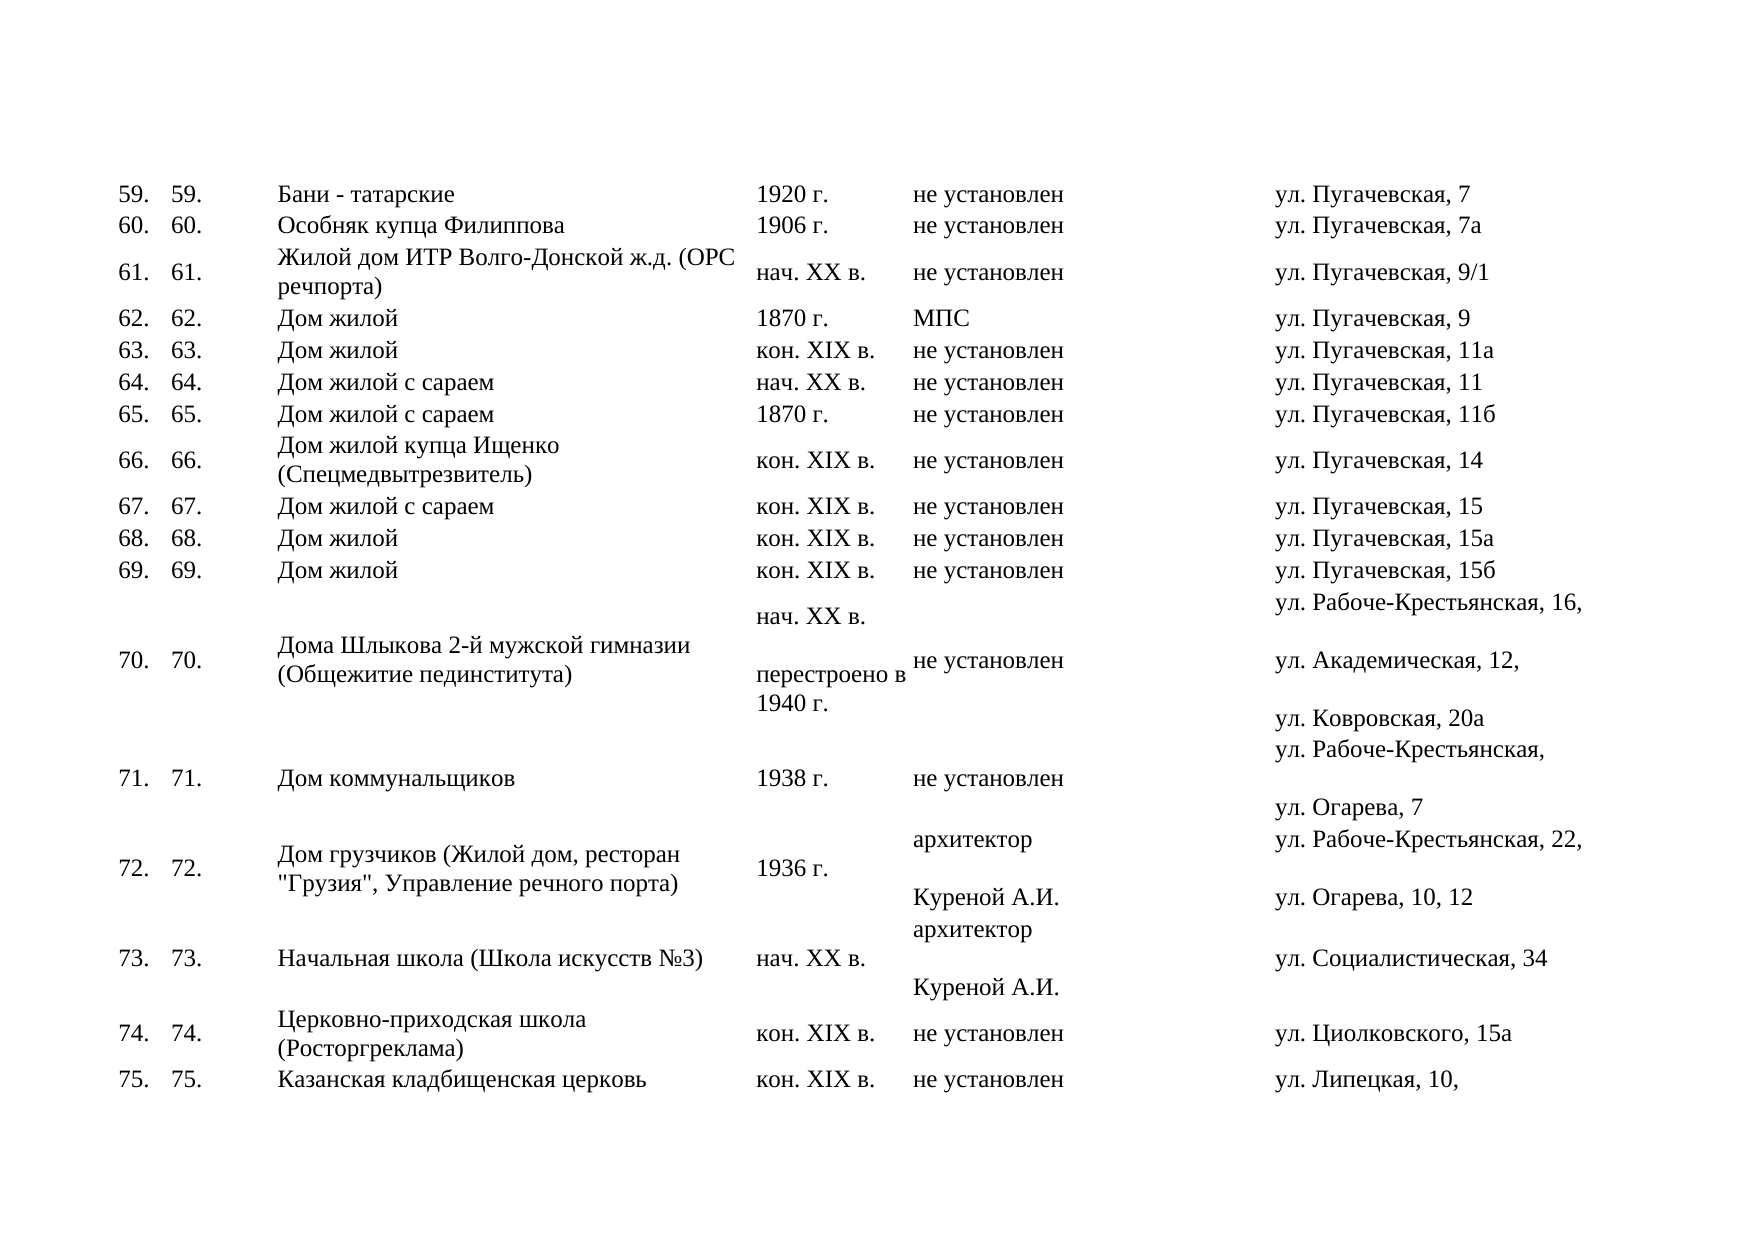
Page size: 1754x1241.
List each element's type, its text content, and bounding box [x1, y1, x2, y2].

table_cell 60. [117, 209, 169, 241]
table_cell 69. [169, 554, 276, 585]
table_cell Дом жилой с сараем [276, 397, 754, 429]
table_cell не установлен [911, 1063, 1273, 1124]
table_cell 74. [169, 1003, 276, 1063]
table_cell Дом коммунальщиков [276, 733, 754, 823]
table_cell Бани - татарские [276, 177, 754, 209]
table_cell не установлен [911, 177, 1273, 209]
table_cell 68. [169, 522, 276, 553]
table_cell не установлен [911, 429, 1273, 490]
table_cell ул. Пугачевская, 7 [1273, 177, 1644, 209]
table_cell ул. Пугачевская, 14 [1273, 429, 1644, 490]
table_cell ул. Циолковского, 15а [1273, 1003, 1644, 1063]
table_cell 71. [169, 733, 276, 823]
table_cell ул. Рабоче-Крестьянская, 22, ул. Огарева, 10, 12 [1273, 823, 1644, 913]
table_cell 60. [169, 209, 276, 241]
table_cell не установлен [911, 522, 1273, 553]
table_cell 72. [169, 823, 276, 913]
table_cell ул. Пугачевская, 9/1 [1273, 241, 1644, 302]
table_cell кон. XIX в. [754, 490, 911, 522]
table_cell нач. XX в. перестроено в 1940 г. [754, 585, 911, 733]
table_cell 73. [169, 913, 276, 1002]
table_cell 66. [117, 429, 169, 490]
table_cell Дома Шлыкова 2-й мужской гимназии (Общежитие пединститута) [276, 585, 754, 733]
table_cell кон. XIX в. [754, 1063, 911, 1124]
table_cell 75. [117, 1063, 169, 1124]
table_cell Особняк купца Филиппова [276, 209, 754, 241]
table_cell ул. Пугачевская, 11б [1273, 397, 1644, 429]
table_cell 64. [117, 365, 169, 397]
table_cell 67. [117, 490, 169, 522]
table_cell 1870 г. [754, 397, 911, 429]
table_cell не установлен [911, 733, 1273, 823]
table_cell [276, 1063, 754, 1124]
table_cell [1273, 1063, 1644, 1124]
table_cell 75. [169, 1063, 276, 1124]
table_cell не установлен [911, 585, 1273, 733]
table_cell 61. [169, 241, 276, 302]
table_cell 1936 г. [754, 823, 911, 913]
table_cell кон. XIX в. [754, 429, 911, 490]
table_cell кон. XIX в. [754, 1003, 911, 1063]
table_cell ул. Пугачевская, 15 [1273, 490, 1644, 522]
table_cell 59. [117, 177, 169, 209]
table_cell 1920 г. [754, 177, 911, 209]
table_cell ул. Рабоче-Крестьянская, 16, ул. Академическая, 12, ул. Ковровская, 20а [1273, 585, 1644, 733]
table_cell 70. [117, 585, 169, 733]
table_cell архитектор Куреной А.И. [911, 913, 1273, 1002]
table_cell 69. [117, 554, 169, 585]
table_cell 72. [117, 823, 169, 913]
table_cell Дом жилой с сараем [276, 365, 754, 397]
table_cell ул. Пугачевская, 7а [1273, 209, 1644, 241]
table_cell не установлен [911, 554, 1273, 585]
table_cell не установлен [911, 490, 1273, 522]
table_cell ул. Пугачевская, 11 [1273, 365, 1644, 397]
table_cell кон. XIX в. [754, 334, 911, 365]
table_cell 1938 г. [754, 733, 911, 823]
table_cell ул. Пугачевская, 9 [1273, 302, 1644, 333]
table_cell 61. [117, 241, 169, 302]
table_cell не установлен [911, 209, 1273, 241]
table_cell Дом жилой [276, 522, 754, 553]
table_cell Начальная школа (Школа искусств №3) [276, 913, 754, 1002]
table_cell Дом жилой [276, 302, 754, 333]
table_cell 62. [117, 302, 169, 333]
table_cell 67. [169, 490, 276, 522]
table_cell 68. [117, 522, 169, 553]
table_cell 73. [117, 913, 169, 1002]
table_cell 63. [117, 334, 169, 365]
table_cell нач. XX в. [754, 241, 911, 302]
table_cell ул. Пугачевская, 15б [1273, 554, 1644, 585]
table_cell 65. [169, 397, 276, 429]
table_cell 70. [169, 585, 276, 733]
table_cell 66. [169, 429, 276, 490]
table_cell Дом жилой [276, 334, 754, 365]
table_cell архитектор Куреной А.И. [911, 823, 1273, 913]
table_cell Жилой дом ИТР Волго-Донской ж.д. (ОРС речпорта) [276, 241, 754, 302]
table_cell 62. [169, 302, 276, 333]
table_cell Дом грузчиков (Жилой дом, ресторан "Грузия", Управление речного порта) [276, 823, 754, 913]
table_cell 1906 г. [754, 209, 911, 241]
table_cell 63. [169, 334, 276, 365]
table_cell Дом жилой с сараем [276, 490, 754, 522]
table_cell 1870 г. [754, 302, 911, 333]
table_cell кон. XIX в. [754, 522, 911, 553]
table_cell 71. [117, 733, 169, 823]
table_cell кон. XIX в. [754, 554, 911, 585]
table_cell 59. [169, 177, 276, 209]
table_cell нач. XX в. [754, 913, 911, 1002]
table_cell ул. Пугачевская, 11а [1273, 334, 1644, 365]
table_cell 64. [169, 365, 276, 397]
table_cell Дом жилой [276, 554, 754, 585]
table_cell МПС [911, 302, 1273, 333]
table_cell Церковно-приходская школа (Росторгреклама) [276, 1003, 754, 1063]
table_cell не установлен [911, 397, 1273, 429]
table_cell 65. [117, 397, 169, 429]
table_cell не установлен [911, 241, 1273, 302]
table_cell ул. Пугачевская, 15а [1273, 522, 1644, 553]
table_cell не установлен [911, 334, 1273, 365]
table_cell ул. Рабоче-Крестьянская, ул. Огарева, 7 [1273, 733, 1644, 823]
table_cell 74. [117, 1003, 169, 1063]
table_cell Дом жилой купца Ищенко (Спецмедвытрезвитель) [276, 429, 754, 490]
table_cell не установлен [911, 365, 1273, 397]
table_cell не установлен [911, 1003, 1273, 1063]
table_cell ул. Социалистическая, 34 [1273, 913, 1644, 1002]
table_cell нач. XX в. [754, 365, 911, 397]
